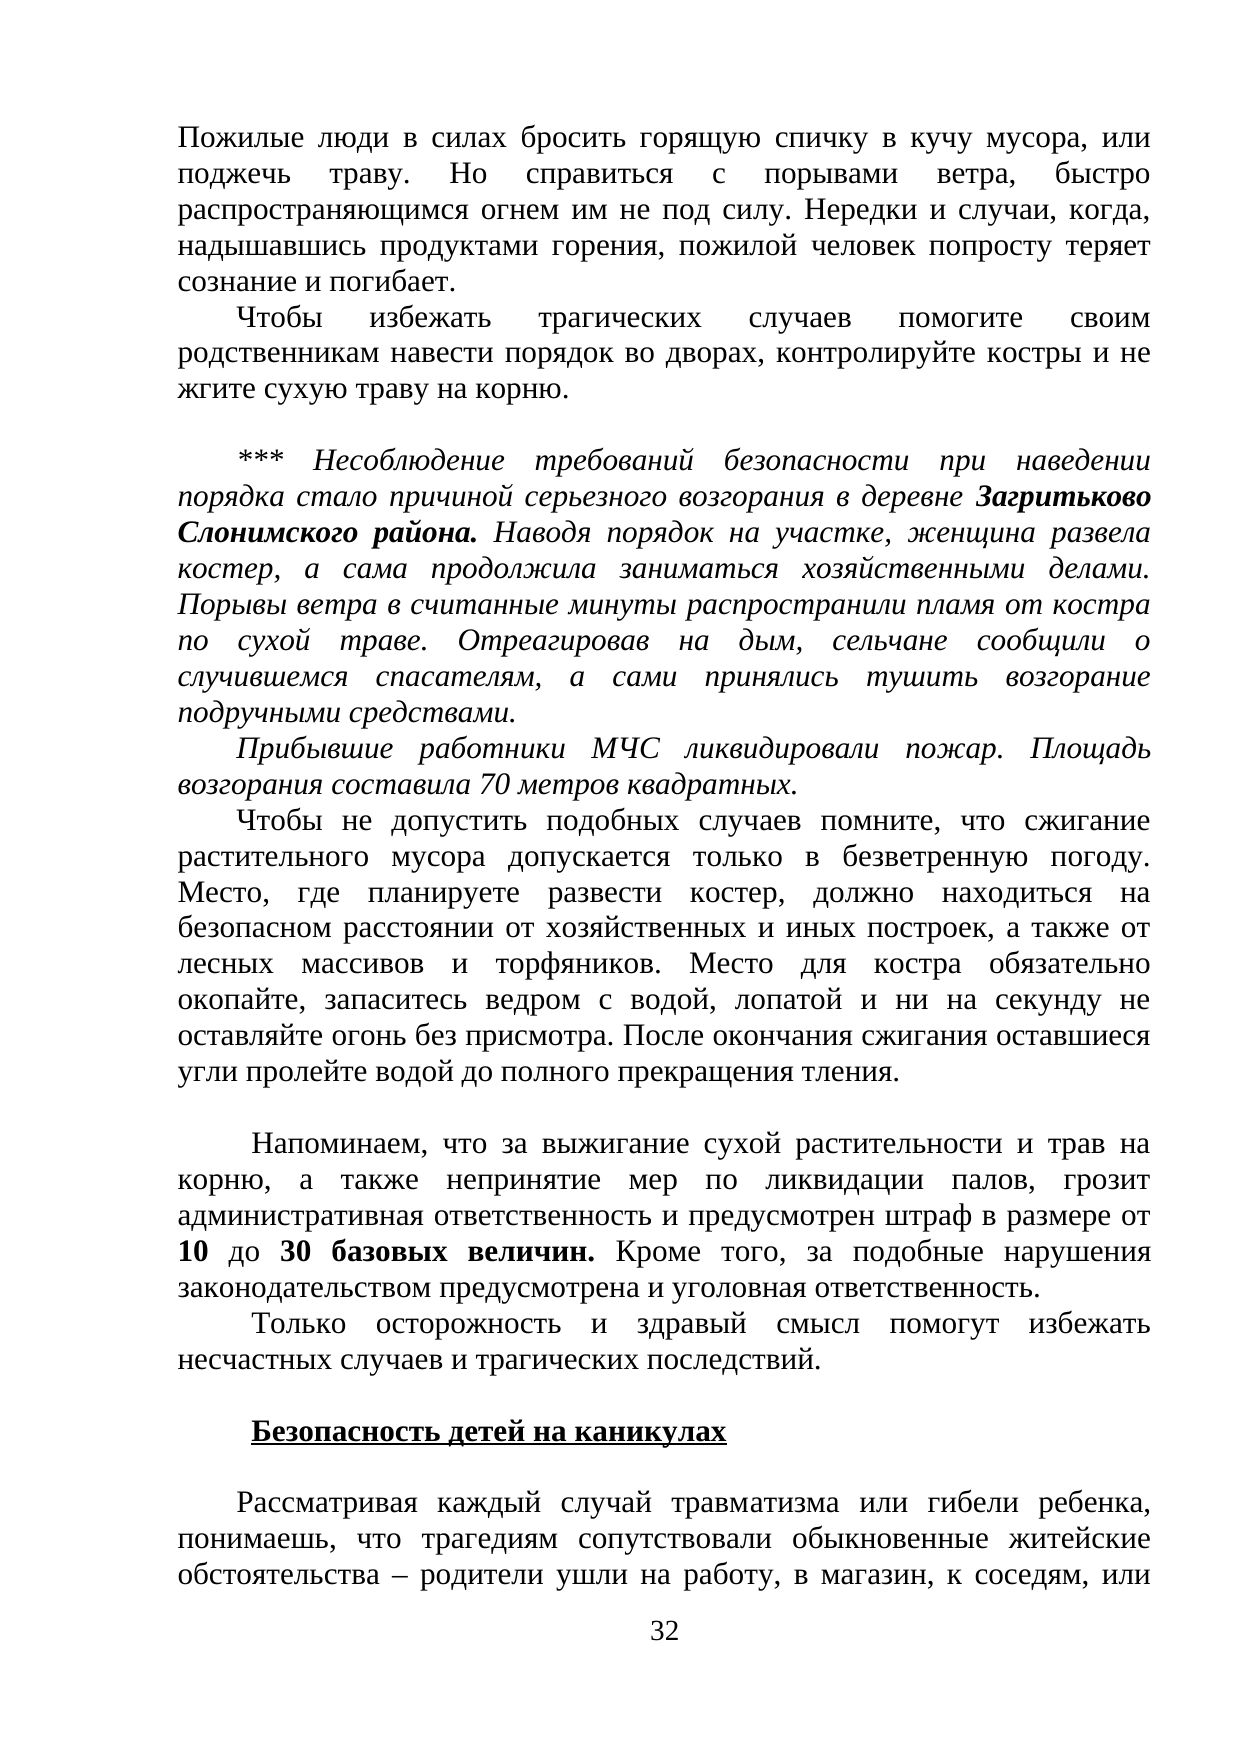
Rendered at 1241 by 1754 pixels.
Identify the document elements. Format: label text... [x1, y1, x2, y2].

text Безопасность детей на каникулах [177, 1412, 1152, 1448]
text Чтобы избежать трагических случаев помогите своим родственникам навести порядок во дворах, контролируйте костры и не жгите сухую траву на корню. [177, 298, 1152, 406]
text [177, 1484, 1152, 1592]
text Чтобы не допустить подобных случаев помните, что сжигание растительного мусора допускается только в безветренную погоду. Место, где планируете развести костер, должно находиться на безопасном расстоянии от хозяйственных и иных построек, а также от лесных массивов и торфяников. Место для костра обязательно окопайте, запаситесь ведром с водой, лопатой и ни на секунду не оставляйте огонь без присмотра. После окончания сжигания оставшиеся угли пролейте водой до полного прекращения тления. [177, 801, 1152, 1088]
text *** Несоблюдение требований безопасности при наведении порядка стало причиной серьезного возгорания в деревне Загритьково Слонимского района. Наводя порядок на участке, женщина развела костер, а сама продолжила заниматься хозяйственными делами. Порывы ветра в считанные минуты распространили пламя от костра по сухой траве. Отреагировав на дым, сельчане сообщили о случившемся спасателям, а сами принялись тушить возгорание подручными средствами. [177, 442, 1152, 729]
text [177, 118, 1152, 298]
text Только осторожность и здравый смысл помогут избежать несчастных случаев и трагических последствий. [177, 1304, 1152, 1376]
text Напоминаем, что за выжигание сухой растительности и трав на корню, а также непринятие мер по ликвидации палов, грозит административная ответственность и предусмотрен штраф в размере от 10 до 30 базовых величин. Кроме того, за подобные нарушения законодательством предусмотрена и уголовная ответственность. [177, 1124, 1152, 1304]
text Прибывшие работники МЧС ликвидировали пожар. Площадь возгорания составила 70 метров квадратных. [177, 729, 1152, 801]
